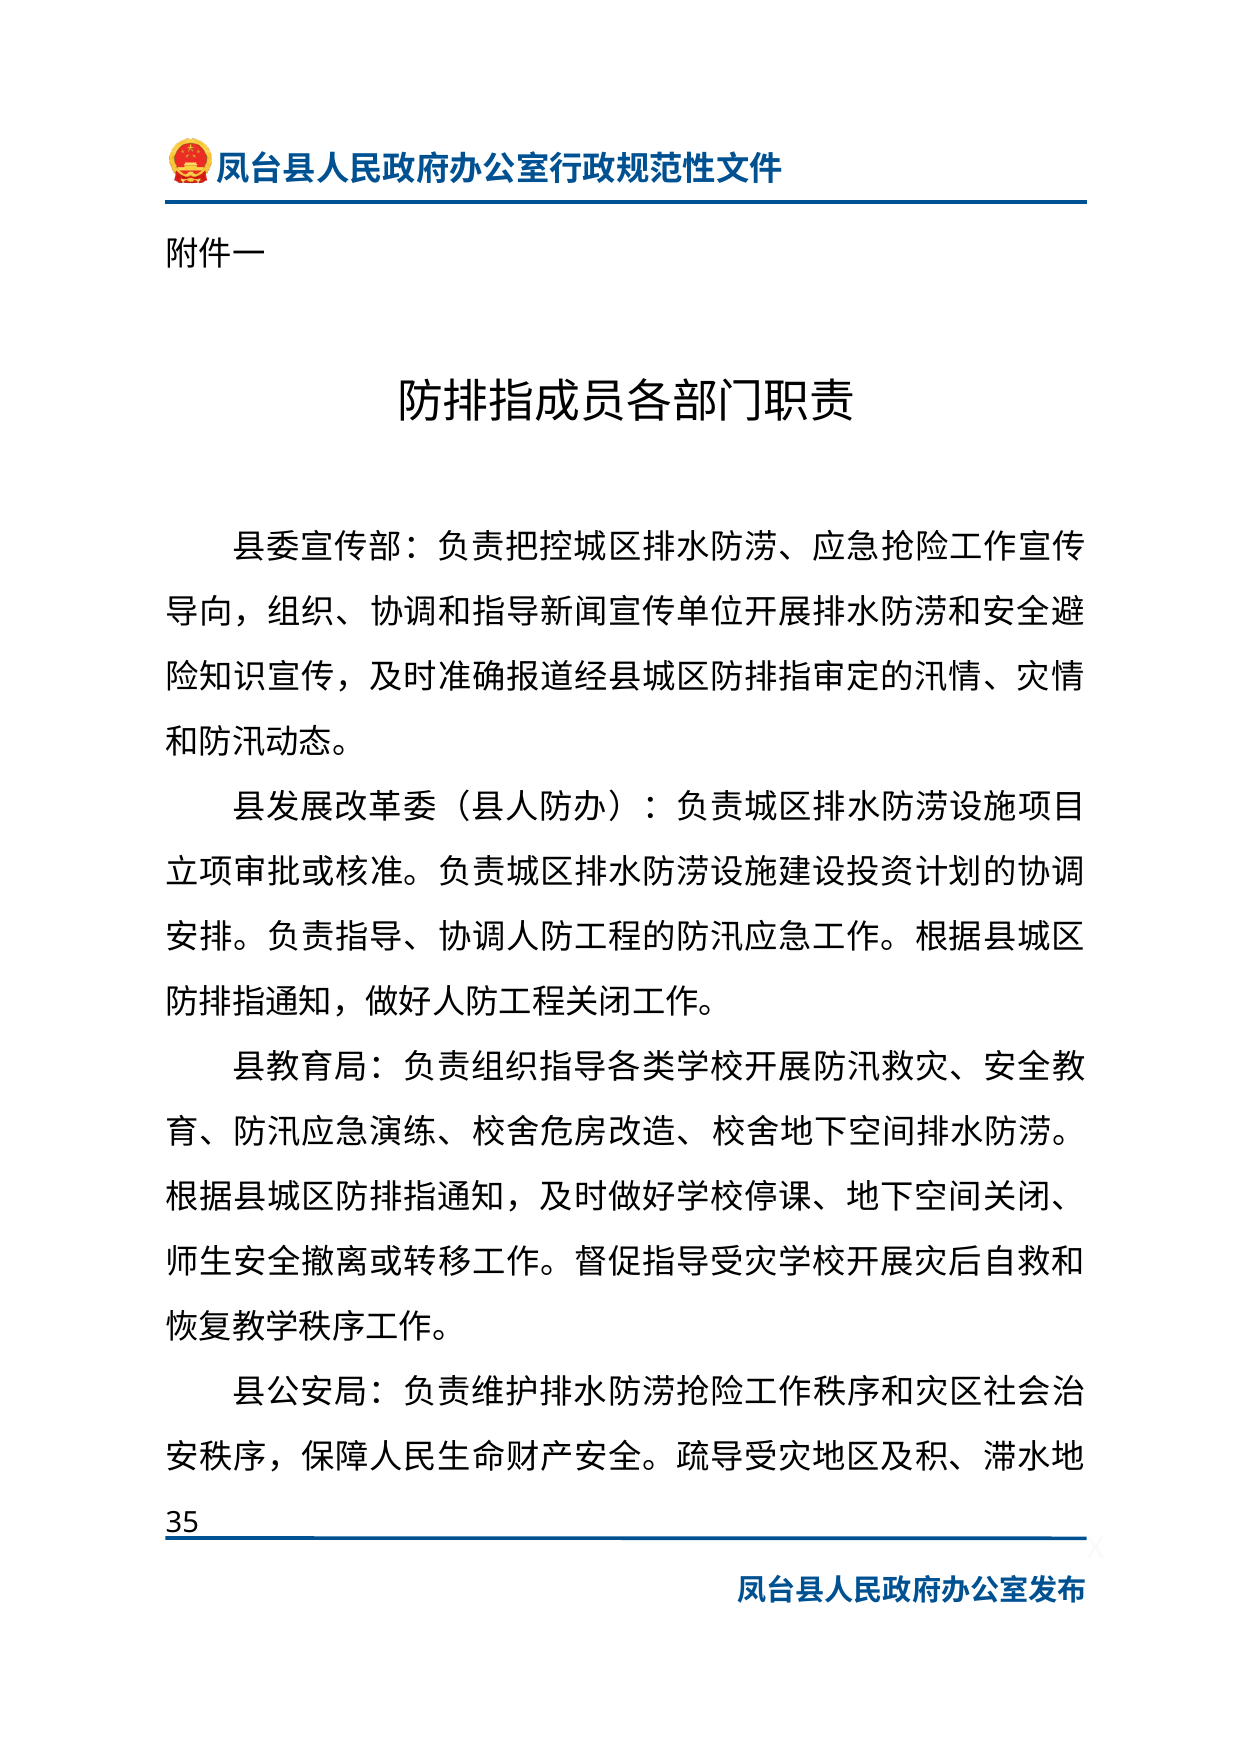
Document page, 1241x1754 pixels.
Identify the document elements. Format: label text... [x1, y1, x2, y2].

text 县教育局：负责组织指导各类学校开展防汛救灾、安全教育、防汛应急演练、校舍危房改造、校舍地下空间排水防涝。根据县城区防排指通知，及时做好学校停课、地下空间关闭、师生安全撤离或转移工作。督促指导受灾学校开展灾后自救和恢复教学秩序工作。 [165, 1031, 1087, 1356]
text 防排指成员各部门职责 [165, 349, 1087, 446]
text 县发展改革委（县人防办）：负责城区排水防涝设施项目立项审批或核准。负责城区排水防涝设施建设投资计划的协调安排。负责指导、协调人防工程的防汛应急工作。根据县城区防排指通知，做好人防工程关闭工作。 [165, 771, 1087, 1031]
text 县公安局：负责维护排水防涝抢险工作秩序和灾区社会治安秩序，保障人民生命财产安全。疏导受灾地区及积、滞水地区的道路交通，必要时实施严格交通管制等措施，保障指挥、抢险、救灾车辆优先通行。查处阻碍防汛救灾工作的各类案件，严厉打击违法犯罪活动。协助组织群众从危险地区安全撤离或转移。负责伤亡人员的死因鉴定。 [165, 1356, 1087, 1486]
text 县委宣传部：负责把控城区排水防涝、应急抢险工作宣传导向，组织、协调和指导新闻宣传单位开展排水防涝和安全避险知识宣传，及时准确报道经县城区防排指审定的汛情、灾情和防汛动态。 [165, 511, 1087, 771]
picture [165, 136, 216, 187]
text 附件一 [165, 219, 1087, 284]
